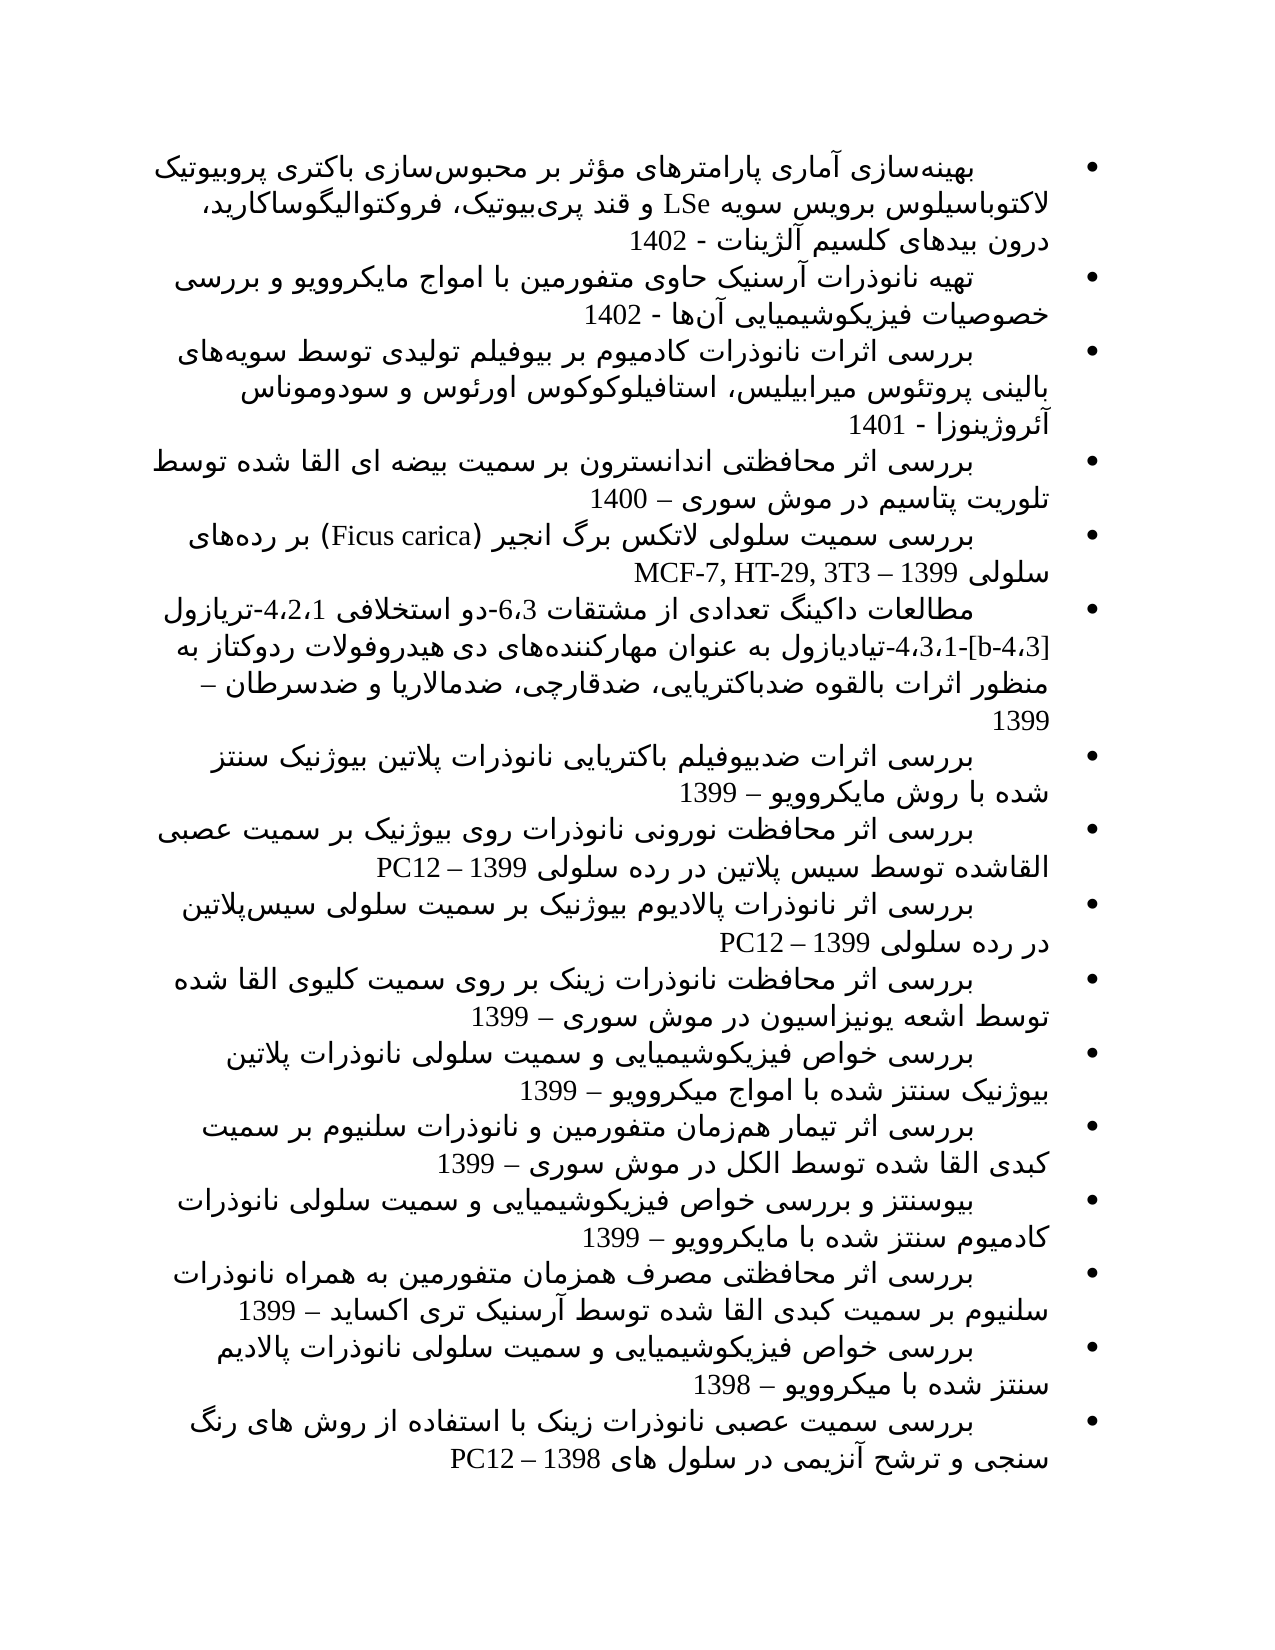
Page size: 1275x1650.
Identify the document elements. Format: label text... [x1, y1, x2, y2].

list بررسی سمیت سلولی لاتکس برگ انجیر (Ficus carica) بر رده‌های سلولی MCF-7, HT-29, 3T3 – 1399 [150, 518, 1087, 589]
list بررسی اثر محافظت نانوذرات زینک بر روی سمیت کلیوی القا شده توسط اشعه یونیزاسیون در موش سوری – 1399 [150, 963, 1087, 1033]
list بهینه‌سازی آماری پارامترهای مؤثر بر محبوس‌سازی باکتری پروبیوتیک لاکتوباسیلوس برویس سویه LSe و قند پری‌بیوتیک، فروکتو‌الیگوساکارید، درون بیدهای کلسیم آلژینات - 1402 [150, 150, 1087, 258]
list تهیه نانوذرات آرسنیک حاوی متفورمین با امواج مایکروویو و بررسی خصوصیات فیزیکوشیمیایی آن‌ها - 1402 [150, 260, 1087, 331]
list بیوسنتز و بررسی خواص فیزیکوشیمیایی و سمیت سلولی نانوذرات کادمیوم سنتز شده با مایکروویو – 1399 [150, 1183, 1087, 1254]
list بررسی اثر محافظتی اندانسترون بر سمیت بیضه ای القا شده توسط تلوریت پتاسیم در موش سوری – 1400 [150, 444, 1087, 515]
list بررسی اثر محافظتی مصرف همزمان متفورمین به همراه نانوذرات سلنیوم بر سمیت کبدی القا شده توسط آرسنیک تری اکساید – 1399 [150, 1257, 1087, 1328]
list بررسی سمیت عصبی نانوذرات زینک با استفاده از روش های رنگ سنجی و ترشح آنزیمی در سلول های PC12 – 1398 [150, 1404, 1087, 1476]
list بررسی اثر تیمار هم‌زمان متفورمین و نانوذرات سلنیوم بر سمیت کبدی القا شده توسط الکل در موش سوری – 1399 [150, 1110, 1087, 1181]
list بررسی اثر محافظت نورونی نانوذرات روی بیوژنیک بر سمیت عصبی القاشده توسط سیس پلاتین در رده سلولی PC12 – 1399 [150, 812, 1087, 885]
list بررسی خواص فیزیکوشیمیایی و سمیت سلولی نانوذرات پلاتین بیوژنیک سنتز شده با امواج میکروویو – 1399 [150, 1036, 1087, 1107]
list بررسی خواص فیزیکوشیمیایی و سمیت سلولی نانوذرات پالادیم سنتز شده با میکروویو – 1398 [150, 1330, 1087, 1401]
list مطالعات داکینگ تعدادی از مشتقات 6،3-دو استخلافی 4،2،1-تریازول [4،3-b]-4،3،1-تیادیازول به عنوان مهارکننده‌های دی هیدروفولات ردوکتاز به منظور اثرات بالقوه ضدباکتریایی، ضدقارچی، ضدمالاریا و ضدسرطان – 1399 [150, 592, 1087, 736]
list بررسی اثر نانوذرات پالادیوم بیوژنیک بر سمیت سلولی سیس‌پلاتین در رده سلولی PC12 – 1399 [150, 888, 1087, 960]
list بررسی اثرات ضدبیوفیلم باکتریایی نانوذرات پلاتین بیوژنیک سنتز شده با روش مایکروویو – 1399 [150, 739, 1087, 810]
list بررسی اثرات نانوذرات کادمیوم بر بیوفیلم تولیدی توسط سویه‌های بالینی پروتئوس میرابیلیس، استافیلوکوکوس اورئوس و سودوموناس آئروژینوزا - 1401 [150, 334, 1087, 441]
